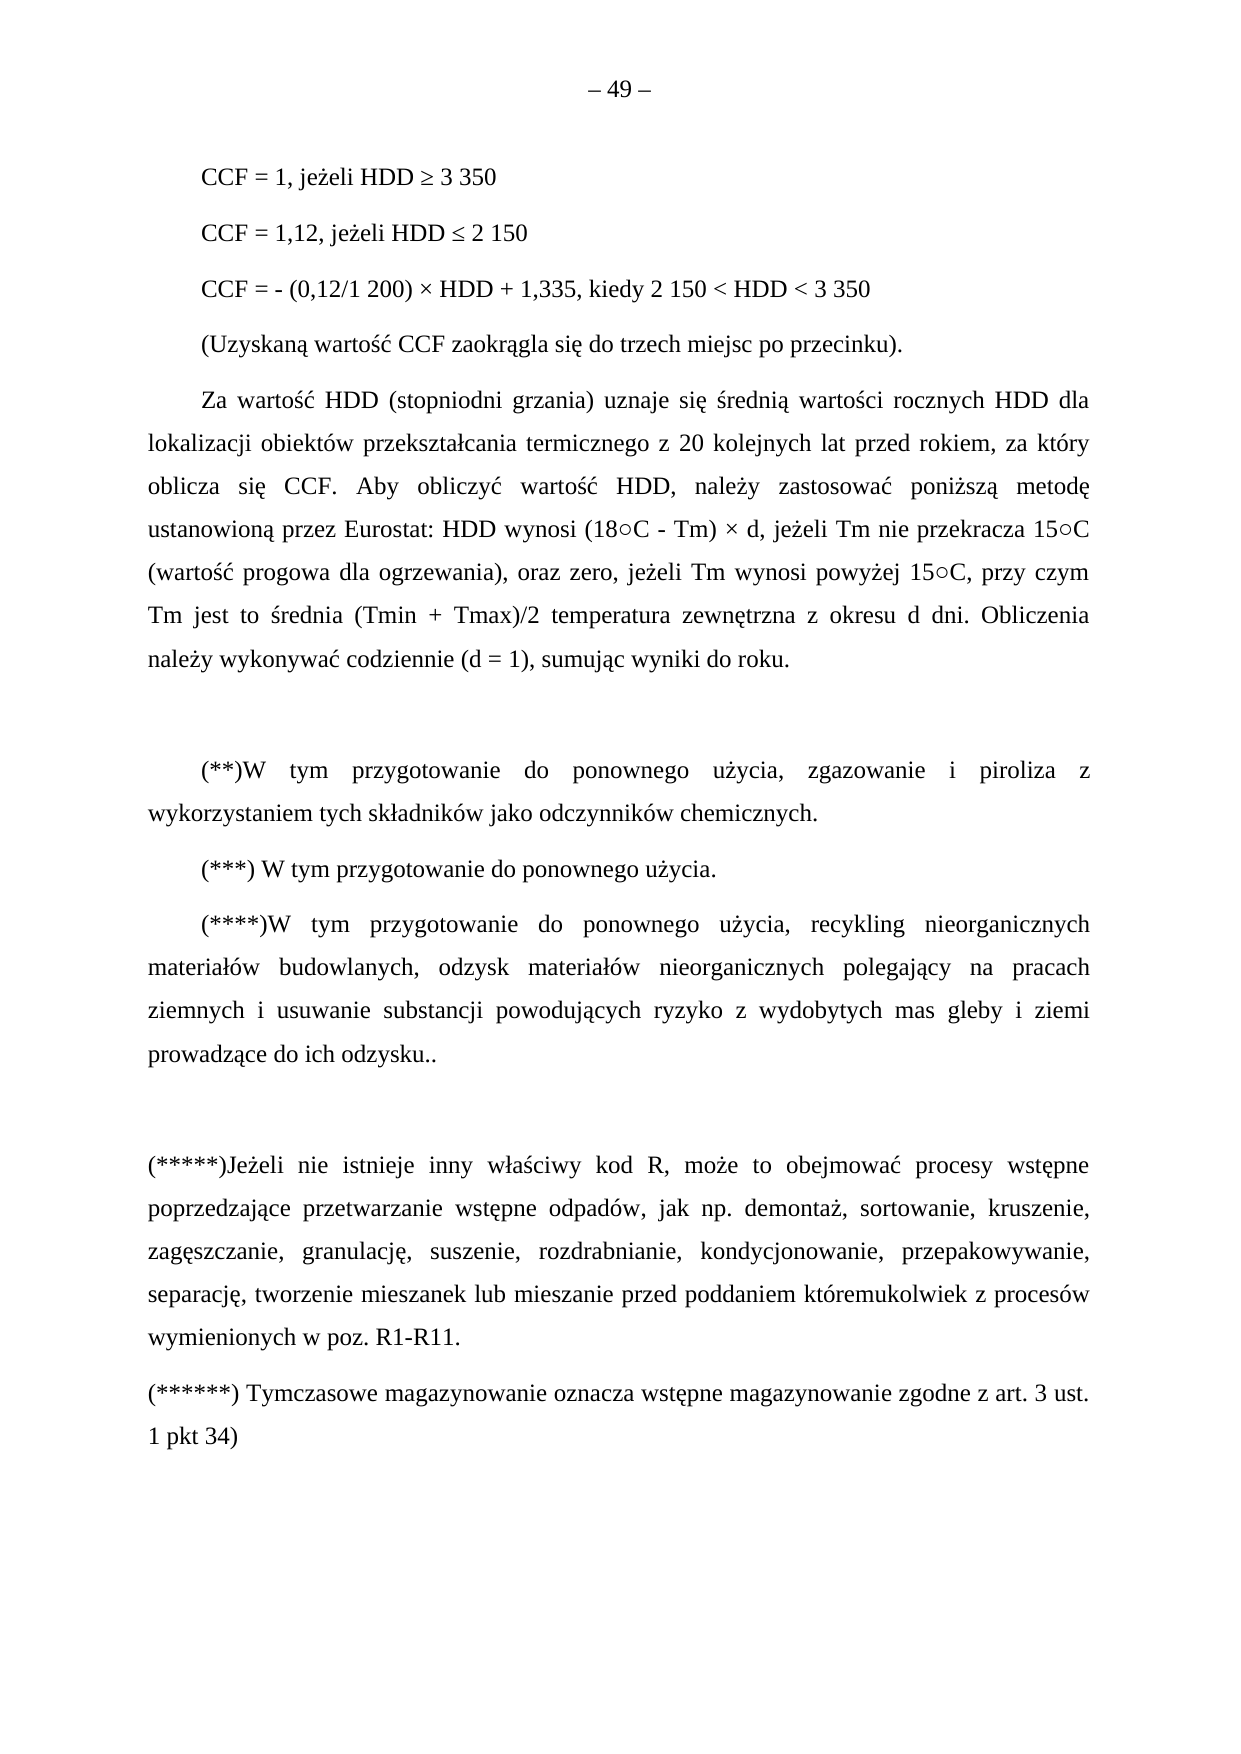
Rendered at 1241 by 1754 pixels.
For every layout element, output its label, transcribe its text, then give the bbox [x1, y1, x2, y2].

text (***) W tym przygotowanie do ponownego użycia. [148, 854, 1091, 882]
text (Uzyskaną wartość CCF zaokrągla się do trzech miejsc po przecinku). [148, 329, 1091, 358]
text (*****)Jeżeli nie istnieje inny właściwy kod R, może to obejmować procesy wstępne poprzedzające przetwarzanie wstępne odpadów, jak np. demontaż, sortowanie, kruszenie, zagęszczanie, granulację, suszenie, rozdrabnianie, kondycjonowanie, przepakowywanie, separację, tworzenie mieszanek lub mieszanie przed poddaniem któremukolwiek z procesów wymienionych w poz. R1-R11. [148, 1150, 1091, 1351]
text Za wartość HDD (stopniodni grzania) uznaje się średnią wartości rocznych HDD dla lokalizacji obiektów przekształcania termicznego z 20 kolejnych lat przed rokiem, za który oblicza się CCF. Aby obliczyć wartość HDD, należy zastosować poniższą metodę ustanowioną przez Eurostat: HDD wynosi (18○C - Tm) × d, jeżeli Tm nie przekracza 15○C (wartość progowa dla ogrzewania), oraz zero, jeżeli Tm wynosi powyżej 15○C, przy czym Tm jest to średnia (Tmin + Tmax)/2 temperatura zewnętrzna z okresu d dni. Obliczenia należy wykonywać codziennie (d = 1), sumując wyniki do roku. [148, 385, 1091, 672]
text (******) Tymczasowe magazynowanie oznacza wstępne magazynowanie zgodne z art. 3 ust. 1 pkt 34) [148, 1378, 1091, 1450]
text (****)W tym przygotowanie do ponownego użycia, recykling nieorganicznych materiałów budowlanych, odzysk materiałów nieorganicznych polegający na pracach ziemnych i usuwanie substancji powodujących ryzyko z wydobytych mas gleby i ziemi prowadzące do ich odzysku.. [148, 909, 1091, 1067]
text CCF = - (0,12/1 200) × HDD + 1,335, kiedy 2 150 < HDD < 3 350 [148, 274, 1091, 302]
text (**)W tym przygotowanie do ponownego użycia, zgazowanie i piroliza z wykorzystaniem tych składników jako odczynników chemicznych. [148, 755, 1091, 827]
text CCF = 1, jeżeli HDD ≥ 3 350 [148, 162, 1091, 191]
text CCF = 1,12, jeżeli HDD ≤ 2 150 [148, 218, 1091, 247]
